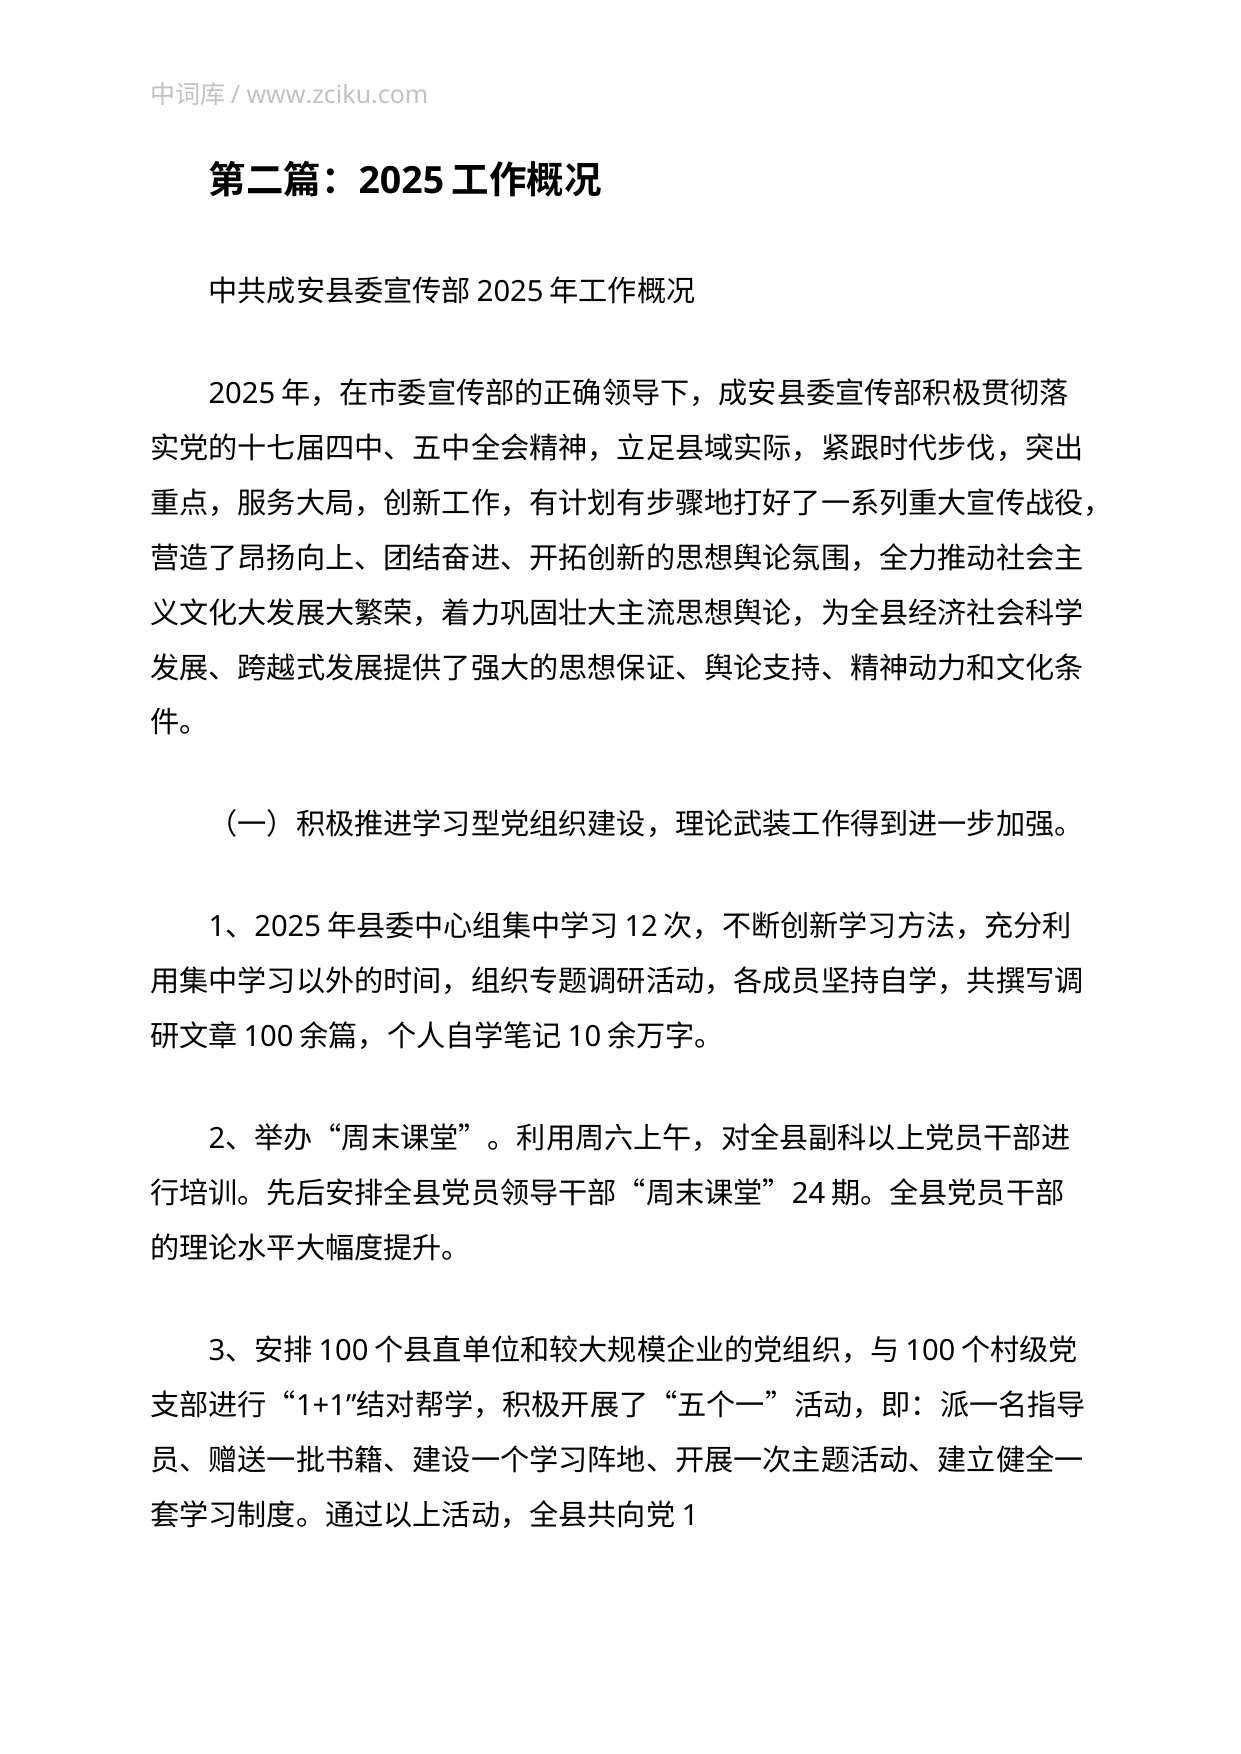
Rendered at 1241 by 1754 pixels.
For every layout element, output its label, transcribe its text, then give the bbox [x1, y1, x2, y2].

text 2、举办“周末课堂”。利用周六上午，对全县副科以上党员干部进行培训。先后安排全县党员领导干部“周末课堂”24期。全县党员干部的理论水平大幅度提升。 [150, 1114, 1090, 1267]
text 第二篇：2025工作概况 [150, 150, 1090, 204]
text 中共成安县委宣传部2025年工作概况 [150, 268, 1090, 310]
text 1、2025年县委中心组集中学习12次，不断创新学习方法，充分利用集中学习以外的时间，组织专题调研活动，各成员坚持自学，共撰写调研文章100余篇，个人自学笔记10余万字。 [150, 903, 1090, 1055]
text 2025年，在市委宣传部的正确领导下，成安县委宣传部积极贯彻落实党的十七届四中、五中全会精神，立足县域实际，紧跟时代步伐，突出重点，服务大局，创新工作，有计划有步骤地打好了一系列重大宣传战役，营造了昂扬向上、团结奋进、开拓创新的思想舆论氛围，全力推动社会主义文化大发展大繁荣，着力巩固壮大主流思想舆论，为全县经济社会科学发展、跨越式发展提供了强大的思想保证、舆论支持、精神动力和文化条件。 [150, 369, 1090, 741]
text （一）积极推进学习型党组织建设，理论武装工作得到进一步加强。 [150, 801, 1090, 843]
text 3、安排100个县直单位和较大规模企业的党组织，与100个村级党支部进行“1+1”结对帮学，积极开展了“五个一”活动，即：派一名指导员、赠送一批书籍、建设一个学习阵地、开展一次主题活动、建立健全一套学习制度。通过以上活动，全县共向党 1 [150, 1326, 1090, 1533]
